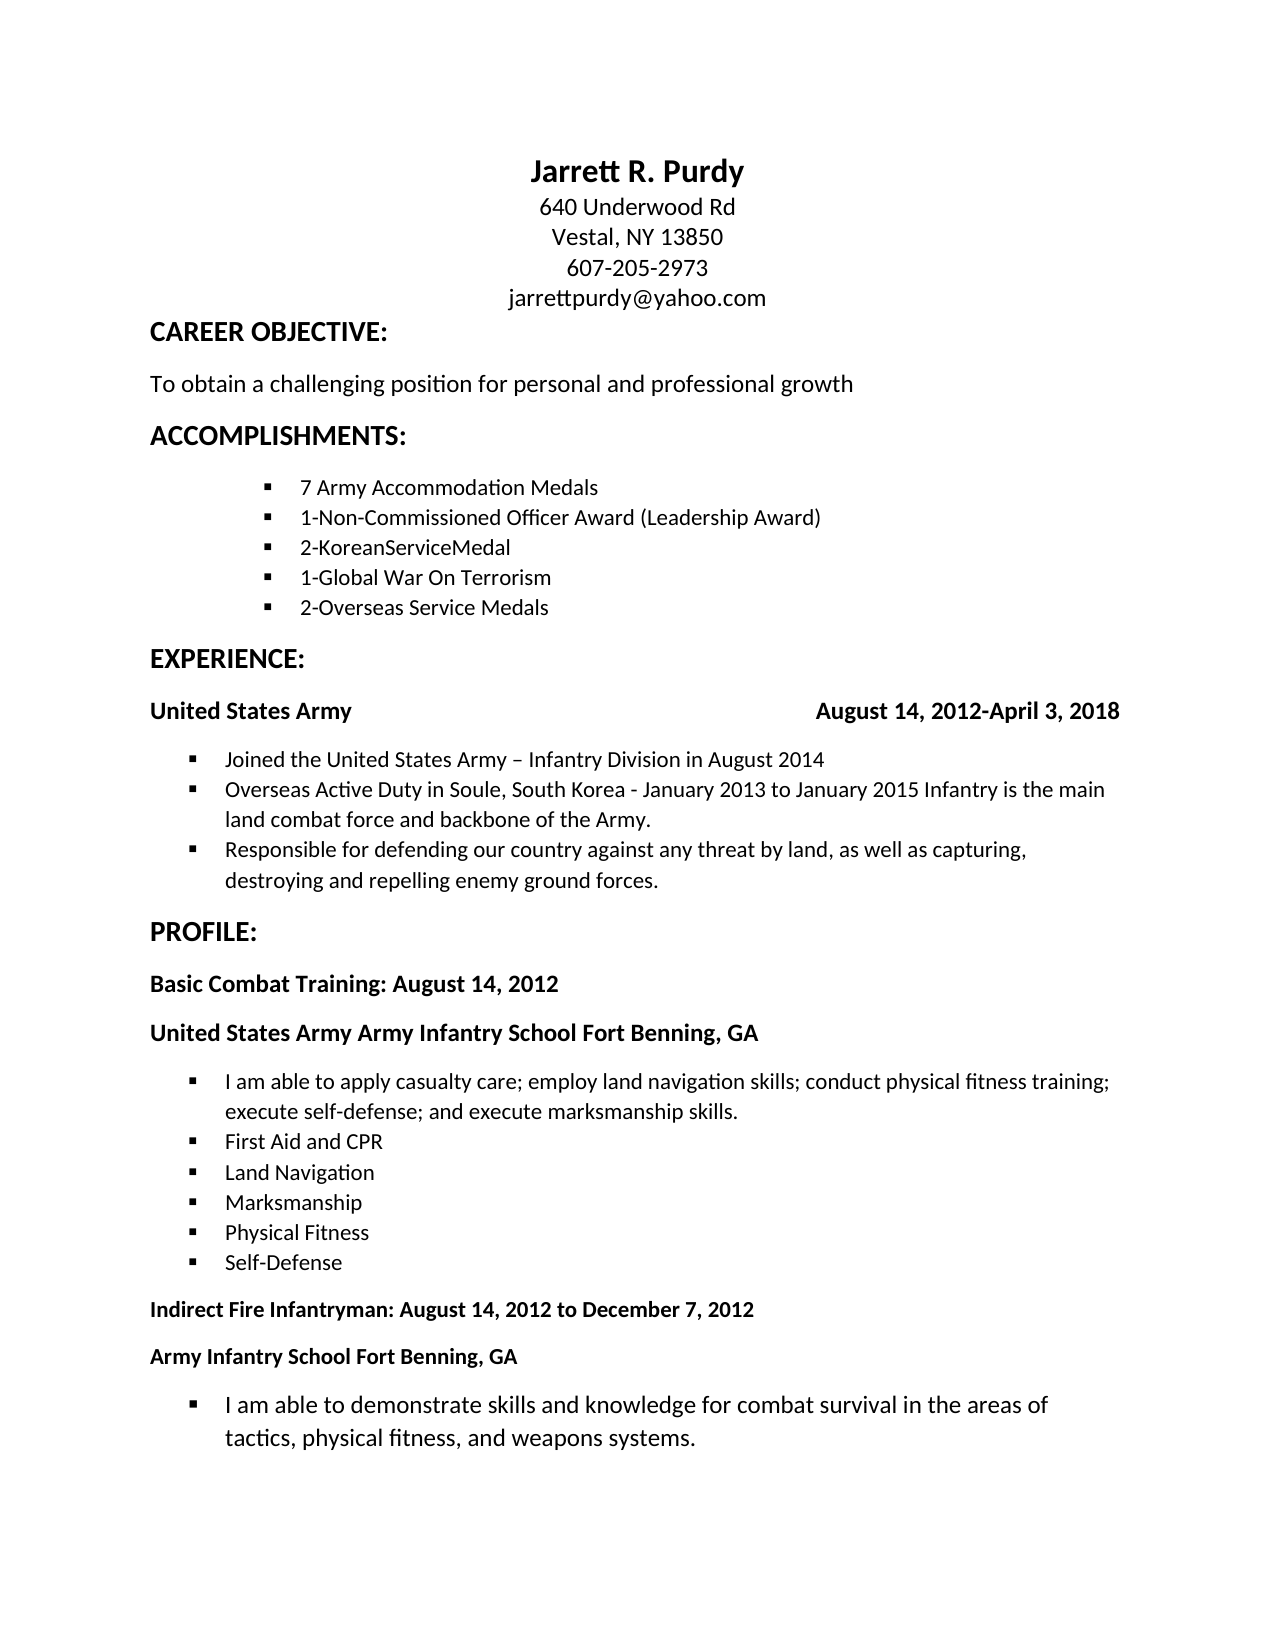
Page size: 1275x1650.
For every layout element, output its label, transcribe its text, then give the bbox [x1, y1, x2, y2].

text United States Army Army Infantry School Fort Benning, GA [150, 1017, 1125, 1048]
list 1-Non-Commissioned Officer Award (Leadership Award) [262, 503, 1125, 531]
text Vestal, NY 13850 [150, 221, 1125, 252]
text PROFILE: [150, 913, 1125, 948]
list Land Navigation [187, 1158, 1125, 1186]
list Marksmanship [187, 1188, 1125, 1216]
list I am able to demonstrate skills and knowledge for combat survival in the areas of tactics, physical fitness, and weapons systems. [187, 1389, 1125, 1452]
list Overseas Active Duty in Soule, South Korea - January 2013 to January 2015 Infantry is the main land combat force and backbone of the Army. [187, 775, 1125, 833]
text Basic Combat Training: August 14, 2012 [150, 968, 1125, 998]
list Physical Fitness [187, 1218, 1125, 1246]
list 2-KoreanServiceMedal [262, 533, 1125, 561]
list I am able to apply casualty care; employ land navigation skills; conduct physical fitness training; execute self-defense; and execute marksmanship skills. [187, 1067, 1125, 1125]
list 1-Global War On Terrorism [262, 563, 1125, 591]
text Jarrett R. Purdy [150, 150, 1125, 191]
text EXPERIENCE: [150, 640, 1125, 676]
list Self-Defense [187, 1248, 1125, 1276]
text To obtain a challenging position for personal and professional growth [150, 368, 1125, 398]
text United States Army August 14, 2012-April 3, 2018 [150, 695, 1125, 726]
list Joined the United States Army – Infantry Division in August 2014 [187, 745, 1125, 773]
text Indirect Fire Infantryman: August 14, 2012 to December 7, 2012 [150, 1295, 1125, 1323]
text 640 Underwood Rd [150, 191, 1125, 221]
text jarrettpurdy@yahoo.com [150, 282, 1125, 313]
list 7 Army Accommodation Medals [262, 473, 1125, 501]
text Army Infantry School Fort Benning, GA [150, 1342, 1125, 1370]
list First Aid and CPR [187, 1127, 1125, 1155]
text CAREER OBJECTIVE: [150, 313, 1125, 348]
list Responsible for defending our country against any threat by land, as well as capturing, destroying and repelling enemy ground forces. [187, 836, 1125, 894]
text ACCOMPLISHMENTS: [150, 417, 1125, 453]
text 607-205-2973 [150, 252, 1125, 282]
list 2-Overseas Service Medals [262, 593, 1125, 621]
